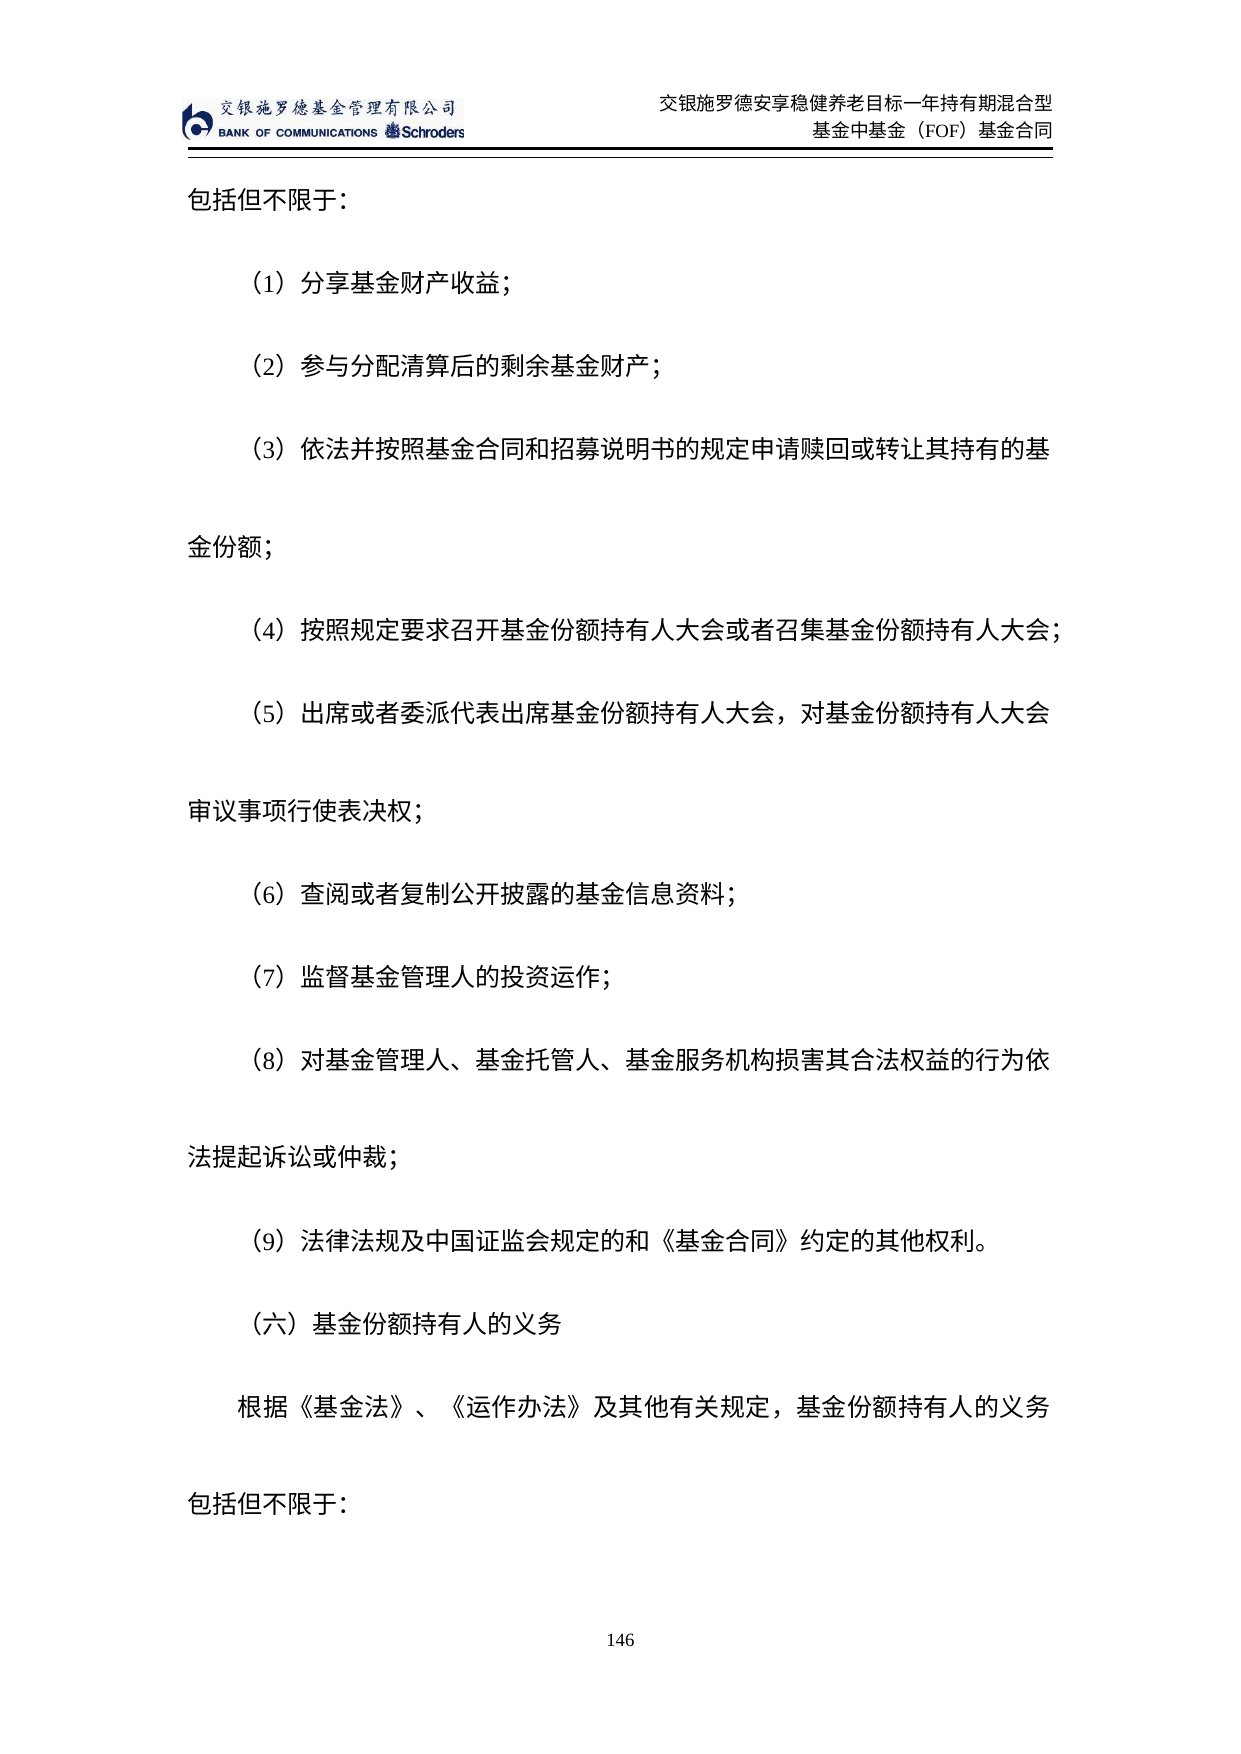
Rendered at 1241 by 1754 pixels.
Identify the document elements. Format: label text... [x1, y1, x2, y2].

text （8）对基金管理人、基金托管人、基金服务机构损害其合法权益的行为依法提起诉讼或仲裁； [187, 1026, 1053, 1188]
picture [182, 99, 464, 140]
text （3）依法并按照基金合同和招募说明书的规定申请赎回或转让其持有的基金份额； [187, 415, 1053, 578]
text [187, 166, 1053, 231]
text （6）查阅或者复制公开披露的基金信息资料； [187, 860, 1053, 925]
text （5）出席或者委派代表出席基金份额持有人大会，对基金份额持有人大会审议事项行使表决权； [187, 679, 1053, 842]
text （7）监督基金管理人的投资运作； [187, 943, 1053, 1008]
text 根据《基金法》、《运作办法》及其他有关规定，基金份额持有人的义务包括但不限于： [187, 1373, 1053, 1535]
text （1）分享基金财产收益； [187, 249, 1053, 314]
text （六）基金份额持有人的义务 [187, 1290, 1053, 1355]
text （9）法律法规及中国证监会规定的和《基金合同》约定的其他权利。 [187, 1207, 1053, 1272]
text （2）参与分配清算后的剩余基金财产； [187, 332, 1053, 397]
text （4）按照规定要求召开基金份额持有人大会或者召集基金份额持有人大会； [187, 596, 1053, 661]
